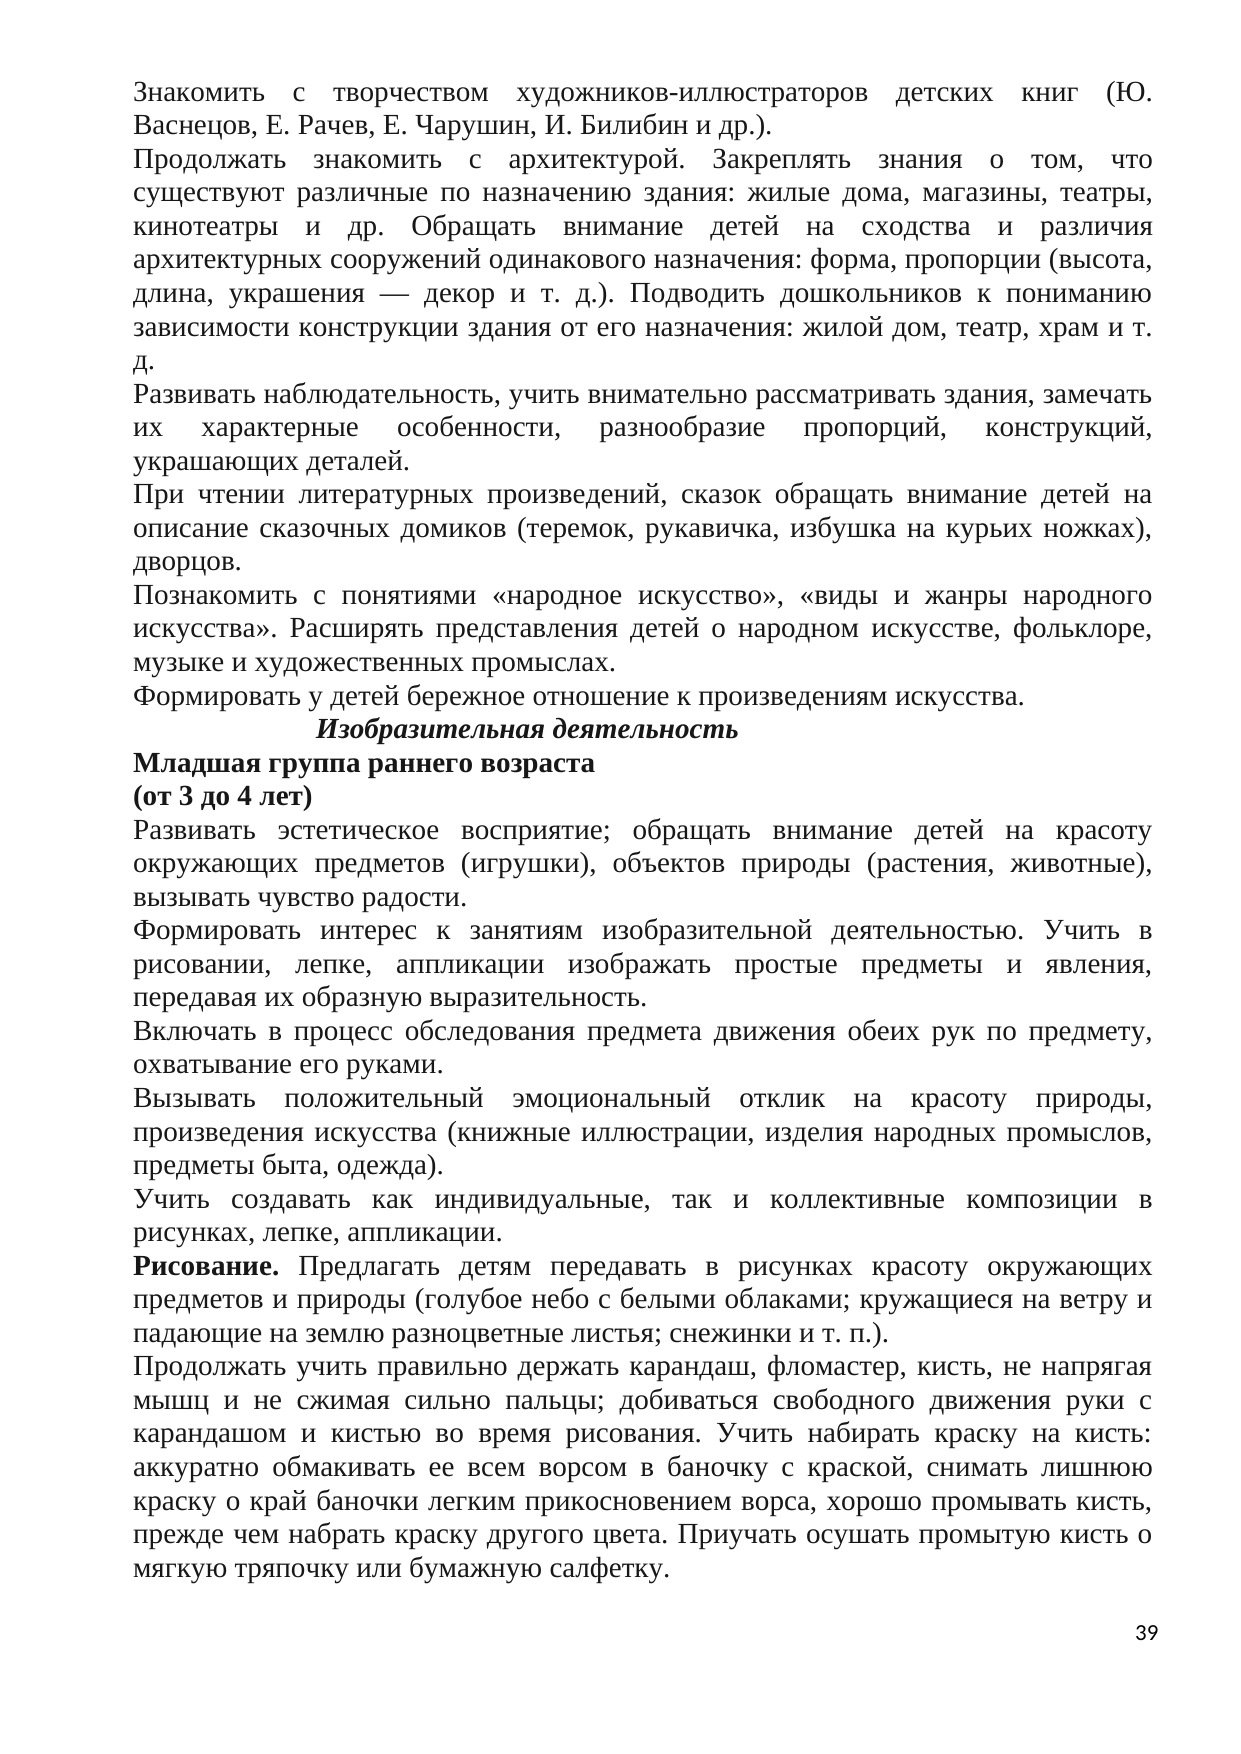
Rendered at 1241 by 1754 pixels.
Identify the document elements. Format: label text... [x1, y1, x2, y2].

text Продолжать знакомить с архитектурой. Закреплять знания о том, что существуют различные по назначению здания: жилые дома, магазины, театры, кинотеатры и др. Обращать внимание детей на сходства и различия архитектурных сооружений одинакового назначения: форма, пропорции (высота, длина, украшения — декор и т. д.). Подводить дошкольников к пониманию зависимости конструкции здания от его назначения: жилой дом, театр, храм и т. д. [133, 141, 1153, 376]
text (от 3 до 4 лет) [133, 778, 1128, 812]
text Продолжать учить правильно держать карандаш, фломастер, кисть, не напрягая мышц и не сжимая сильно пальцы; добиваться свободного движения руки с карандашом и кистью во время рисования. Учить набирать краску на кисть: аккуратно обмакивать ее всем ворсом в баночку с краской, снимать лишнюю краску о край баночки легким прикосновением ворса, хорошо промывать кисть, прежде чем набрать краску другого цвета. Приучать осушать промытую кисть о мягкую тряпочку или бумажную салфетку. [133, 1348, 1153, 1583]
text Развивать наблюдательность, учить внимательно рассматривать здания, замечать их характерные особенности, разнообразие пропорций, конструкций, украшающих деталей. [133, 376, 1153, 476]
text Развивать эстетическое восприятие; обращать внимание детей на красоту окружающих предметов (игрушки), объектов природы (растения, животные), вызывать чувство радости. [133, 812, 1153, 912]
text Учить создавать как индивидуальные, так и коллективные композиции в рисунках, лепке, аппликации. [133, 1181, 1153, 1248]
text Изобразительная деятельность [133, 711, 921, 745]
text Познакомить с понятиями «народное искусство», «виды и жанры народного искусства». Расширять представления детей о народном искусстве, фольклоре, музыке и художественных промыслах. [133, 577, 1153, 678]
text Формировать у детей бережное отношение к произведениям искусства. [133, 678, 1152, 711]
text Рисование. Предлагать детям передавать в рисунках красоту окружающих предметов и природы (голубое небо с белыми облаками; кружащиеся на ветру и падающие на землю разноцветные листья; снежинки и т. п.). [133, 1248, 1153, 1348]
text Включать в процесс обследования предмета движения обеих рук по предмету, охватывание его руками. [133, 1013, 1153, 1080]
text При чтении литературных произведений, сказок обращать внимание детей на описание сказочных домиков (теремок, рукавичка, избушка на курьих ножках), дворцов. [133, 476, 1153, 577]
text Младшая группа раннего возраста [133, 745, 1128, 778]
text Вызывать положительный эмоциональный отклик на красоту природы, произведения искусства (книжные иллюстрации, изделия народных промыслов, предметы быта, одежда). [133, 1080, 1153, 1181]
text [133, 74, 1153, 141]
text Формировать интерес к занятиям изобразительной деятельностью. Учить в рисовании, лепке, аппликации изображать простые предметы и явления, передавая их образную выразительность. [133, 912, 1153, 1013]
